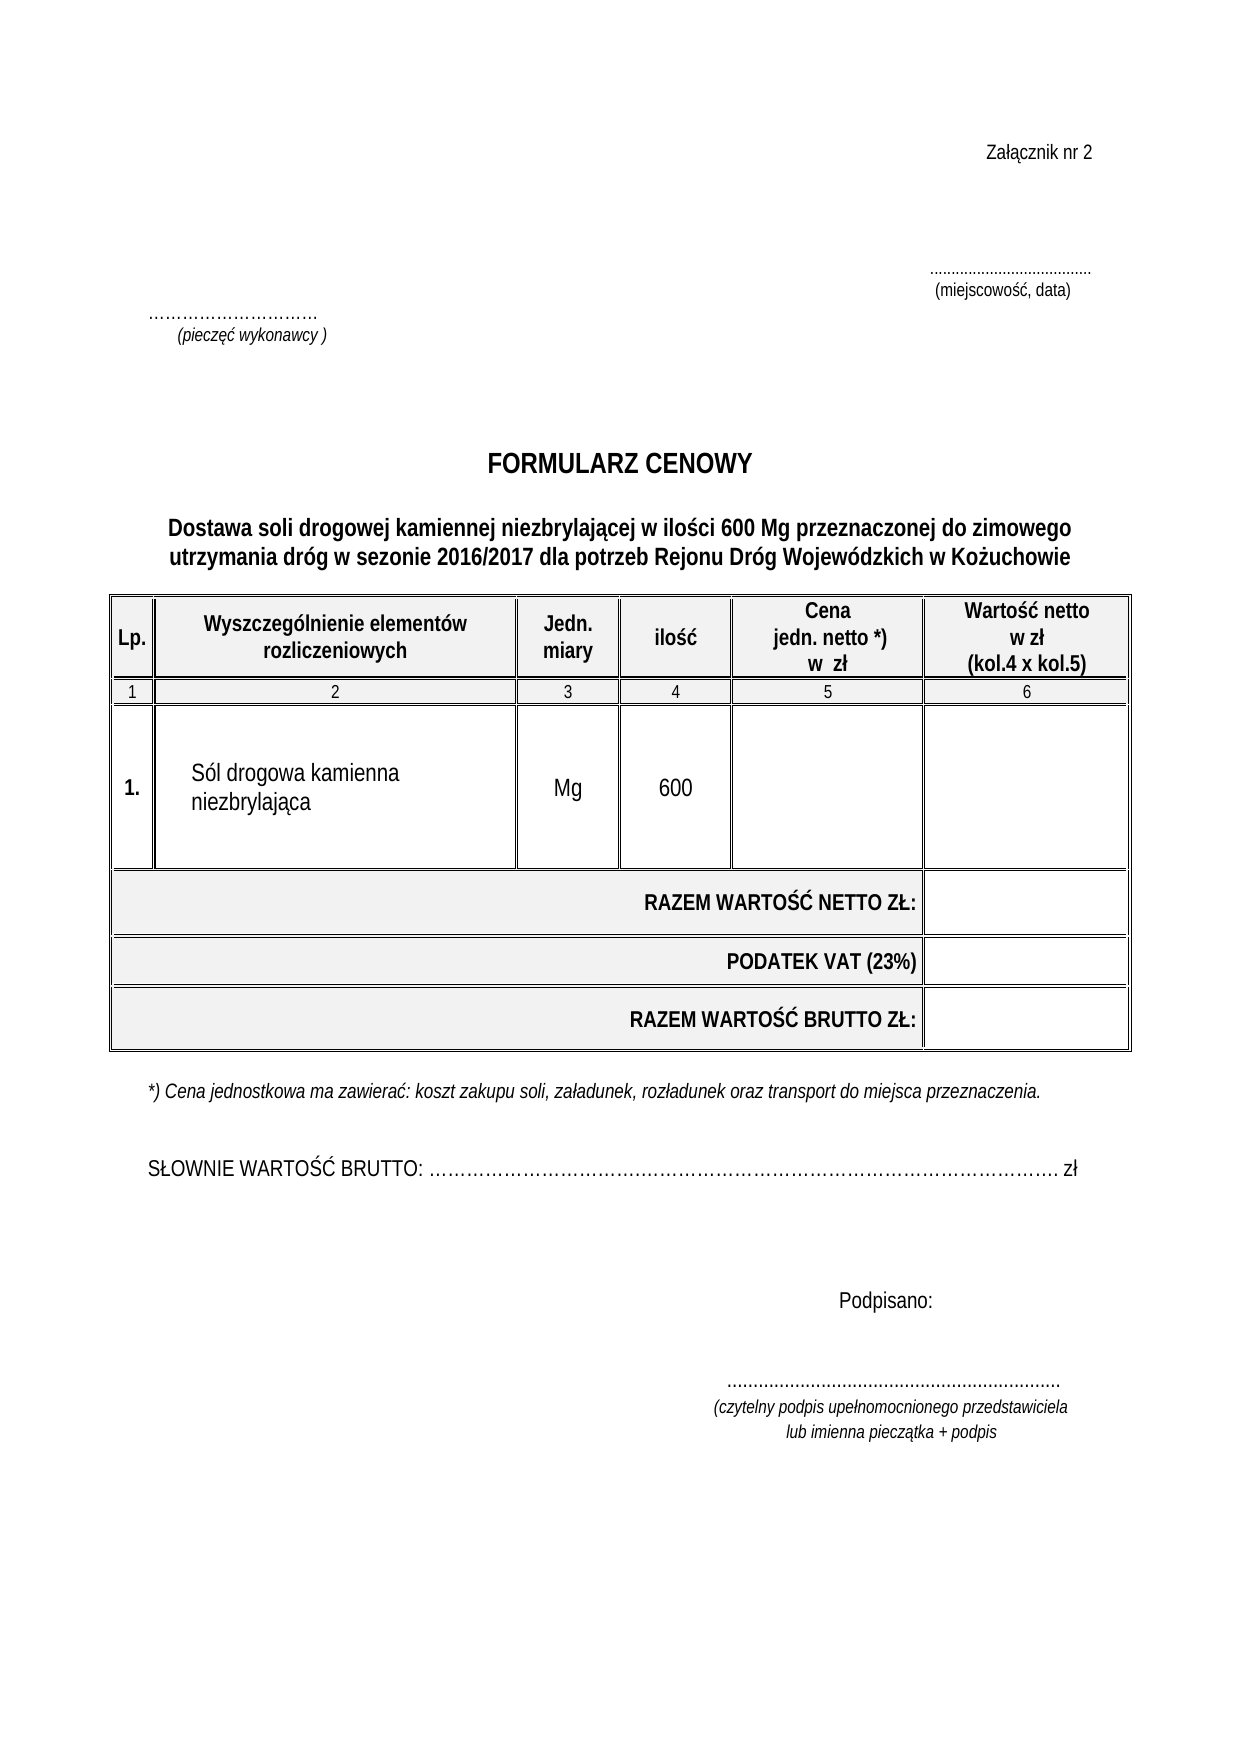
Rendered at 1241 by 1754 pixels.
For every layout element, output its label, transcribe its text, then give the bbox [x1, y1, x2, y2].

table_header Wartość netto w zł (kol.4 x kol.5) [924, 597, 1128, 676]
text lub imienna pieczątka + podpis [148, 1417, 1093, 1442]
table_cell 3 [518, 680, 618, 703]
table_header Cena jedn. netto *) w zł [732, 595, 924, 676]
table_cell 6 [925, 676, 1128, 703]
text SŁOWNIE WARTOŚĆ BRUTTO: …………………………….…………………………………………………………. zł [148, 1155, 1093, 1182]
table_cell RAZEM WARTOŚĆ BRUTTO ZŁ: [110, 984, 924, 1049]
table_header Jedn. miary [516, 597, 619, 676]
table_cell 600 [621, 706, 730, 868]
text (pieczęć wykonawcy ) [148, 324, 1093, 346]
text (czytelny podpis upełnomocnionego przedstawiciela [148, 1392, 1093, 1417]
table_header Lp. [110, 595, 154, 676]
text ................................................................ [148, 1366, 1093, 1392]
table_cell [733, 706, 922, 868]
table_cell 1. [110, 703, 154, 868]
table_header Wyszczególnienie elementów rozliczeniowych [154, 597, 516, 676]
text Załącznik nr 2 [148, 140, 1093, 164]
table_cell 5 [733, 680, 922, 703]
table_cell 1 [112, 676, 152, 703]
text Dostawa soli drogowej kamiennej niezbrylającej w ilości 600 Mg przeznaczonej do zimowego utrzymania dróg w sezonie 2016/2017 dla potrzeb Rejonu Dróg Wojewódzkich w Kożuchowie [148, 513, 1093, 570]
table_cell [924, 868, 1130, 933]
table_cell RAZEM WARTOŚĆ NETTO ZŁ: [110, 868, 924, 933]
table_header ilość [620, 595, 732, 676]
text ………………………… [148, 300, 1093, 324]
text *) Cena jednostkowa ma zawierać: koszt zakupu soli, załadunek, rozładunek oraz transport do miejsca przeznaczenia. [148, 1079, 1093, 1103]
table_cell 4 [621, 680, 730, 703]
table_cell [924, 934, 1130, 983]
text Podpisano: [148, 1287, 1093, 1313]
table_cell Mg [518, 706, 618, 868]
text FORMULARZ CENOWY [148, 446, 1093, 479]
table_cell [924, 703, 1130, 868]
table_cell Sól drogowa kamienna niezbrylająca [156, 706, 515, 868]
table_cell [924, 984, 1130, 1049]
table_cell 2 [156, 680, 515, 703]
text ...................................... [148, 257, 1093, 279]
table_cell PODATEK VAT (23%) [110, 934, 924, 983]
text (miejscowość, data) [148, 279, 1093, 300]
